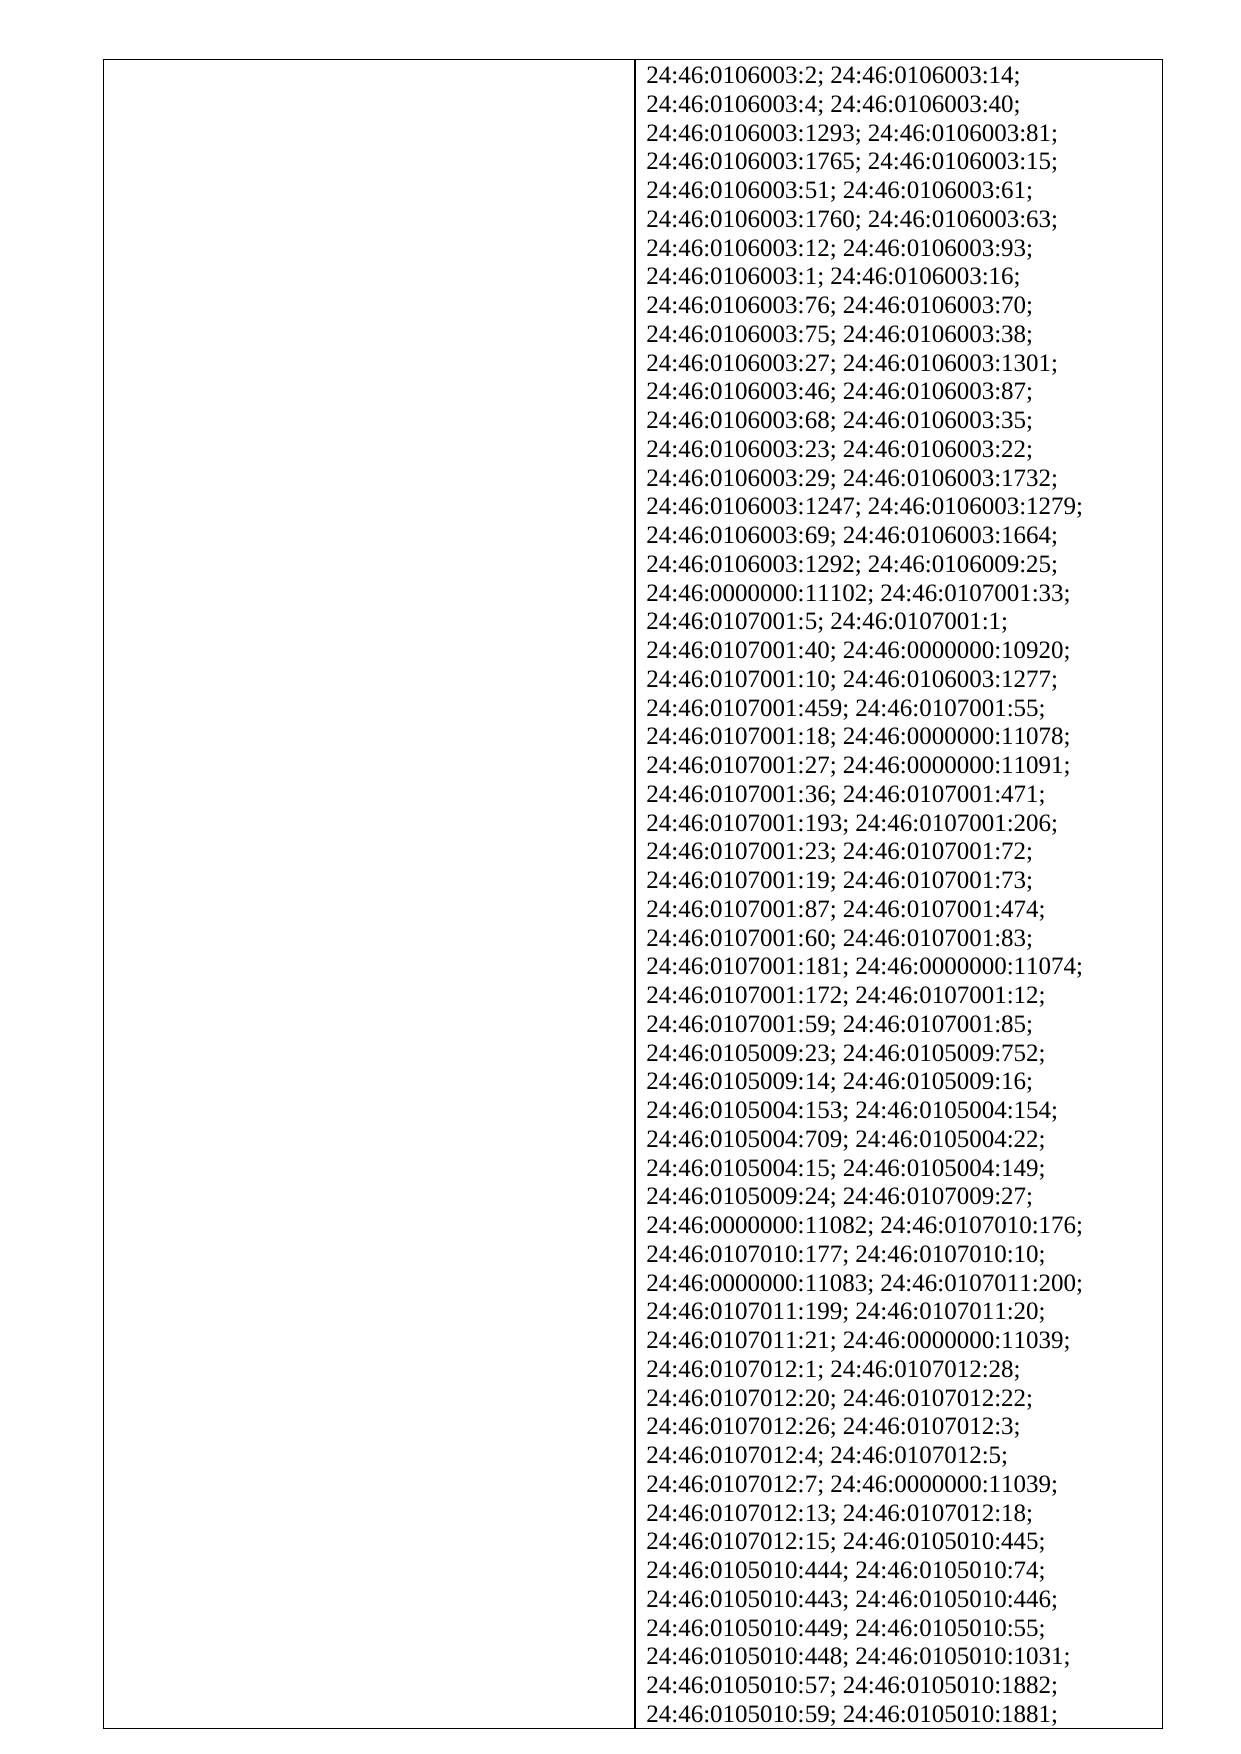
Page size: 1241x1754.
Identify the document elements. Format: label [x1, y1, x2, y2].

table_cell [104, 60, 634, 1728]
table_cell [636, 60, 1162, 1728]
